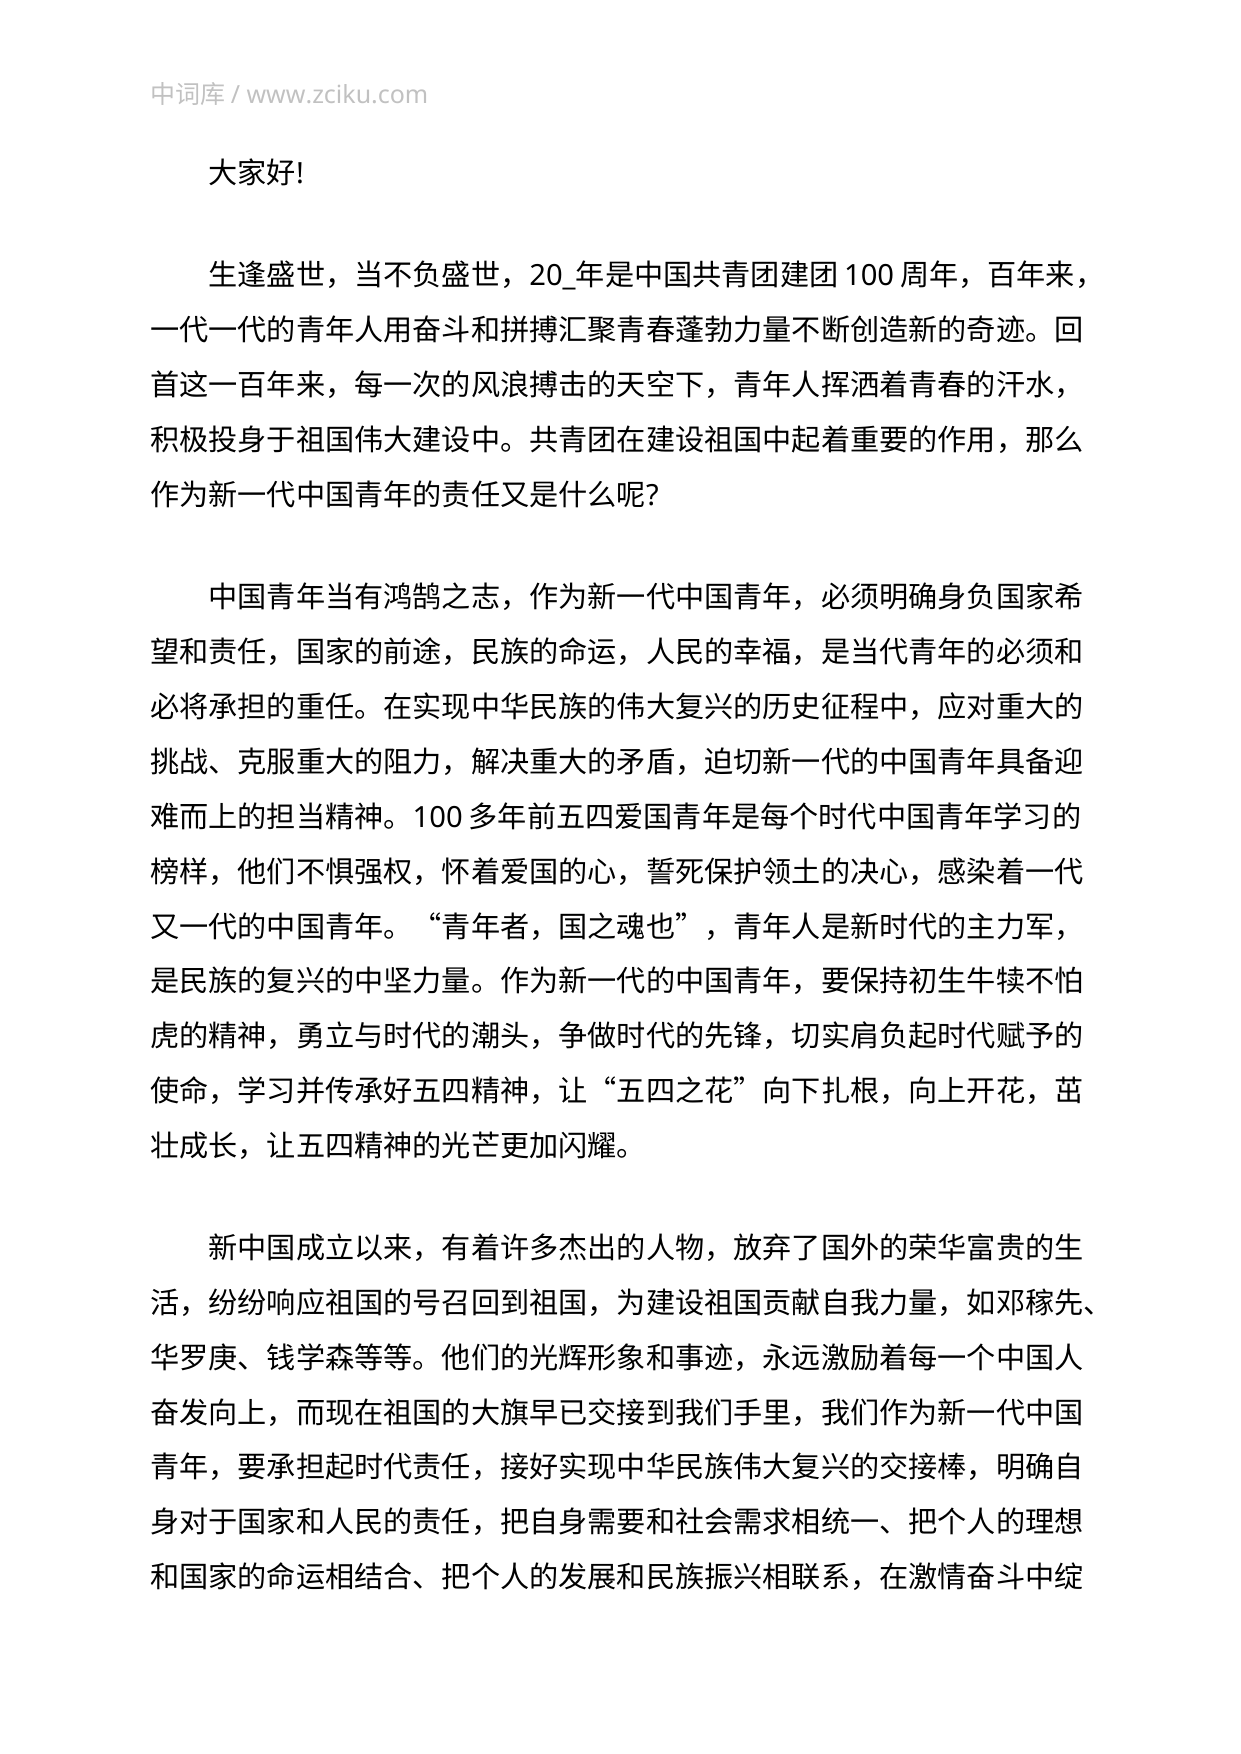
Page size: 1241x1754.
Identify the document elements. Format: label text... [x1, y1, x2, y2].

text 生逢盛世，当不负盛世，20_年是中国共青团建团100周年，百年来，一代一代的青年人用奋斗和拼搏汇聚青春蓬勃力量不断创造新的奇迹。回首这一百年来，每一次的风浪搏击的天空下，青年人挥洒着青春的汗水，积极投身于祖国伟大建设中。共青团在建设祖国中起着重要的作用，那么作为新一代中国青年的责任又是什么呢? [150, 252, 1090, 514]
text 大家好! [150, 150, 1090, 192]
text 中国青年当有鸿鹄之志，作为新一代中国青年，必须明确身负国家希望和责任，国家的前途，民族的命运，人民的幸福，是当代青年的必须和必将承担的重任。在实现中华民族的伟大复兴的历史征程中，应对重大的挑战、克服重大的阻力，解决重大的矛盾，迫切新一代的中国青年具备迎难而上的担当精神。100多年前五四爱国青年是每个时代中国青年学习的榜样，他们不惧强权，怀着爱国的心，誓死保护领土的决心，感染着一代又一代的中国青年。“青年者，国之魂也”，青年人是新时代的主力军，是民族的复兴的中坚力量。作为新一代的中国青年，要保持初生牛犊不怕虎的精神，勇立与时代的潮头，争做时代的先锋，切实肩负起时代赋予的使命，学习并传承好五四精神，让“五四之花”向下扎根，向上开花，茁壮成长，让五四精神的光芒更加闪耀。 [150, 574, 1090, 1165]
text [150, 1224, 1090, 1596]
